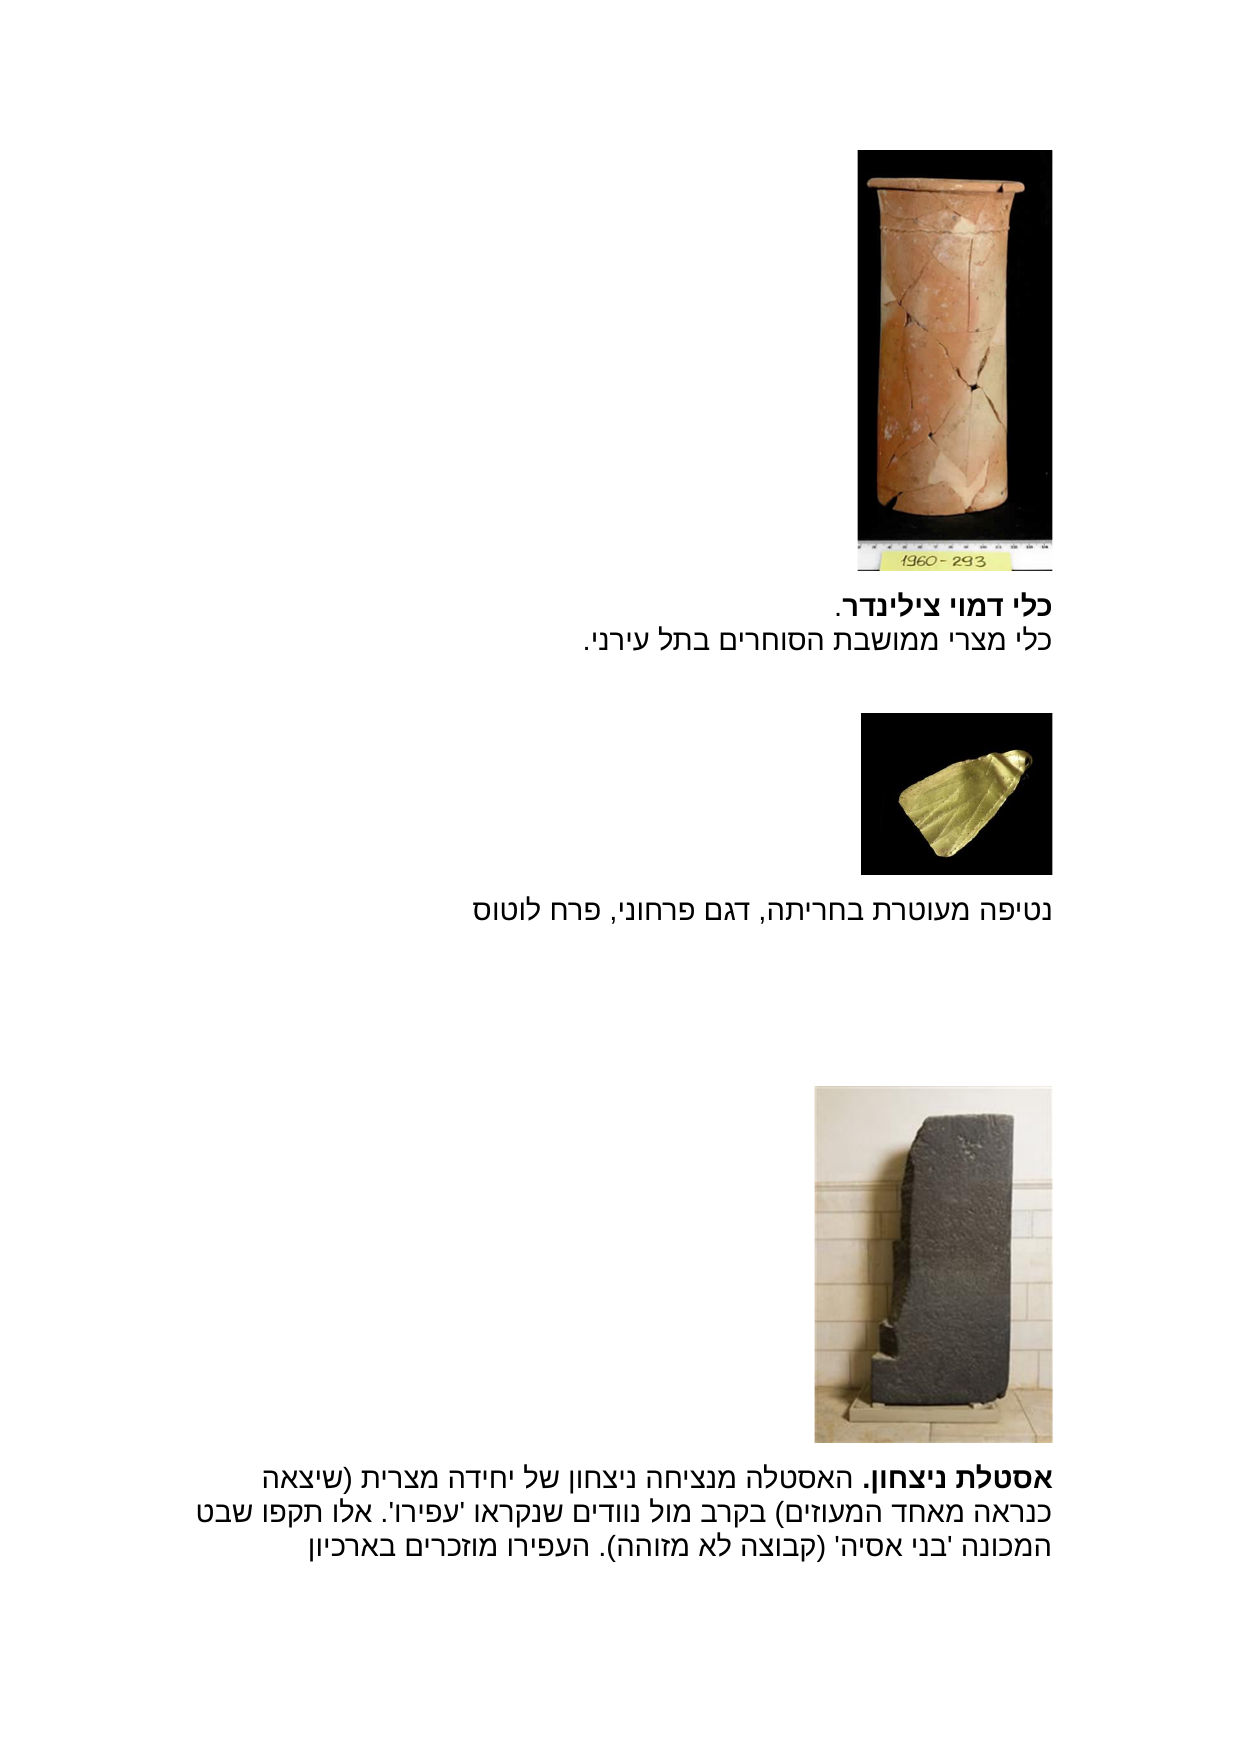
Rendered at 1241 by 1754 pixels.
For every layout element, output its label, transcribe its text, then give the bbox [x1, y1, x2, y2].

picture [861, 713, 1053, 875]
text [187, 1462, 1053, 1562]
text נטיפה מעוטרת בחריתה, דגם פרחוני, פרח לוטוס [187, 893, 1053, 927]
picture [857, 150, 1053, 571]
text כלי מצרי ממושבת הסוחרים בתל עירני. [187, 622, 1053, 656]
picture [814, 1086, 1053, 1443]
text כלי דמוי צילינדר. [187, 589, 1053, 622]
